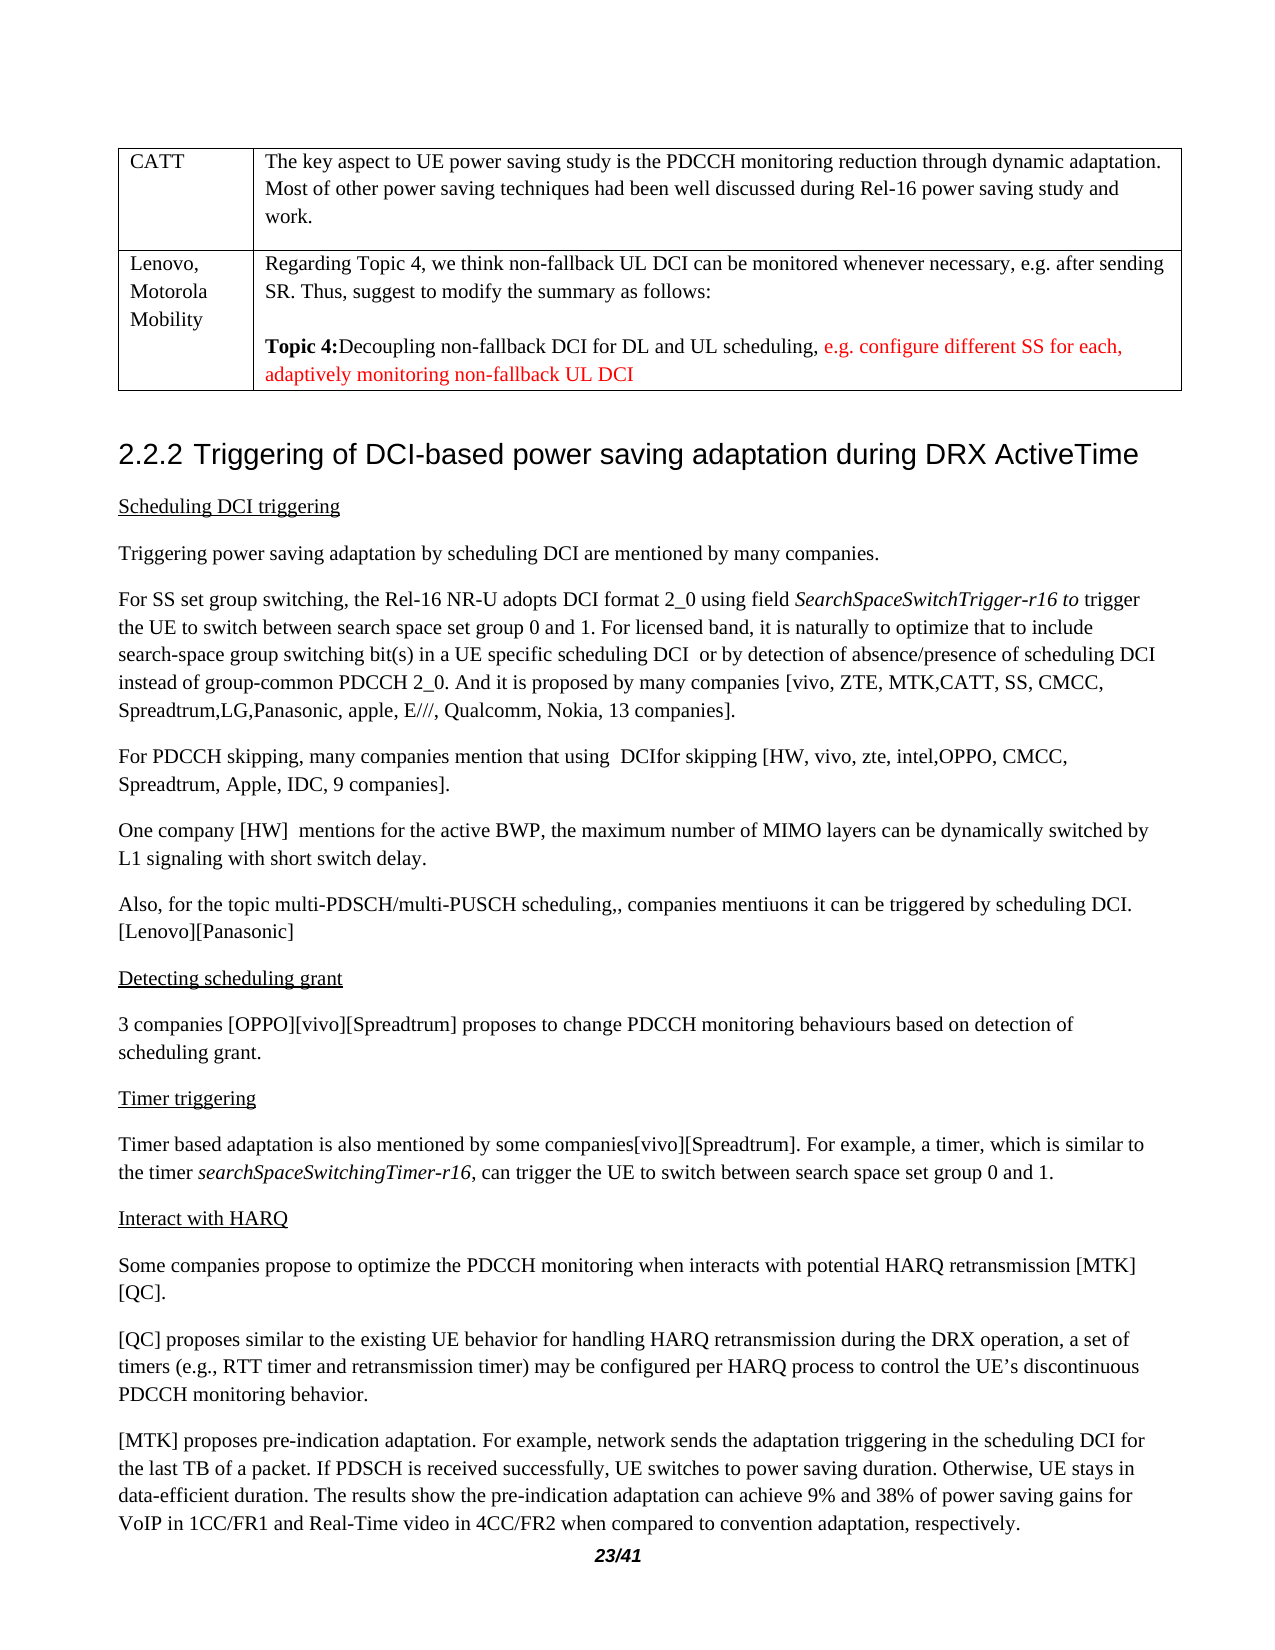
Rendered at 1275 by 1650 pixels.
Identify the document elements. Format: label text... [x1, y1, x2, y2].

text Timer based adaptation is also mentioned by some companies[vivo][Spreadtrum]. For example, a timer, which is similar to the timer searchSpaceSwitchingTimer-r16, can trigger the UE to switch between search space set group 0 and 1. [118, 1132, 1157, 1184]
text Timer triggering [118, 1086, 1157, 1110]
text Triggering power saving adaptation by scheduling DCI are mentioned by many companies. [118, 541, 1157, 565]
table_cell Regarding Topic 4, we think non-fallback UL DCI can be monitored whenever necessary, e.g. after sending SR. Thus, suggest to modify the summary as follows: Topic 4:Decoupling non-fallback DCI for DL and UL scheduling, e.g. configure different SS for each, adaptively monitoring non-fallback UL DCI [254, 251, 1181, 390]
text One company [HW] mentions for the active BWP, the maximum number of MIMO layers can be dynamically switched by L1 signaling with short switch delay. [118, 818, 1157, 869]
text For SS set group switching, the Rel-16 NR-U adopts DCI format 2_0 using field SearchSpaceSwitchTrigger-r16 to trigger the UE to switch between search space set group 0 and 1. For licensed band, it is naturally to optimize that to include search-space group switching bit(s) in a UE specific scheduling DCI or by detection of absence/presence of scheduling DCI instead of group-common PDCCH 2_0. And it is proposed by many companies [vivo, ZTE, MTK,CATT, SS, CMCC, Spreadtrum,LG,Panasonic, apple, E///, Qualcomm, Nokia, 13 companies]. [118, 587, 1157, 722]
text Detecting scheduling grant [118, 966, 1157, 990]
text 3 companies [OPPO][vivo][Spreadtrum] proposes to change PDCCH monitoring behaviours based on detection of scheduling grant. [118, 1012, 1157, 1064]
text Also, for the topic multi-PDSCH/multi-PUSCH scheduling,, companies mentiuons it can be triggered by scheduling DCI. [Lenovo][Panasonic] [118, 892, 1157, 943]
table_cell The key aspect to UE power saving study is the PDCCH monitoring reduction through dynamic adaptation. Most of other power saving techniques had been well discussed during Rel-16 power saving study and work. [254, 149, 1181, 250]
text Interact with HARQ [118, 1206, 1157, 1230]
table_cell Lenovo, Motorola Mobility [119, 251, 253, 390]
text For PDCCH skipping, many companies mention that using DCIfor skipping [HW, vivo, zte, intel,OPPO, CMCC, Spreadtrum, Apple, IDC, 9 companies]. [118, 744, 1157, 796]
table_cell CATT [119, 149, 253, 250]
text [QC] proposes similar to the existing UE behavior for handling HARQ retransmission during the DRX operation, a set of timers (e.g., RTT timer and retransmission timer) may be configured per HARQ process to control the UE’s discontinuous PDCCH monitoring behavior. [118, 1327, 1157, 1406]
text [MTK] proposes pre-indication adaptation. For example, network sends the adaptation triggering in the scheduling DCI for the last TB of a packet. If PDSCH is received successfully, UE switches to power saving duration. Otherwise, UE stays in data-efficient duration. The results show the pre-indication adaptation can achieve 9% and 38% of power saving gains for VoIP in 1CC/FR1 and Real-Time video in 4CC/FR2 when compared to convention adaptation, respectively. [118, 1428, 1157, 1535]
text Some companies propose to optimize the PDCCH monitoring when interacts with potential HARQ retransmission [MTK][QC]. [118, 1253, 1157, 1304]
subtitle Triggering of DCI-based power saving adaptation during DRX ActiveTime [118, 437, 1157, 471]
text Scheduling DCI triggering [118, 494, 1157, 518]
